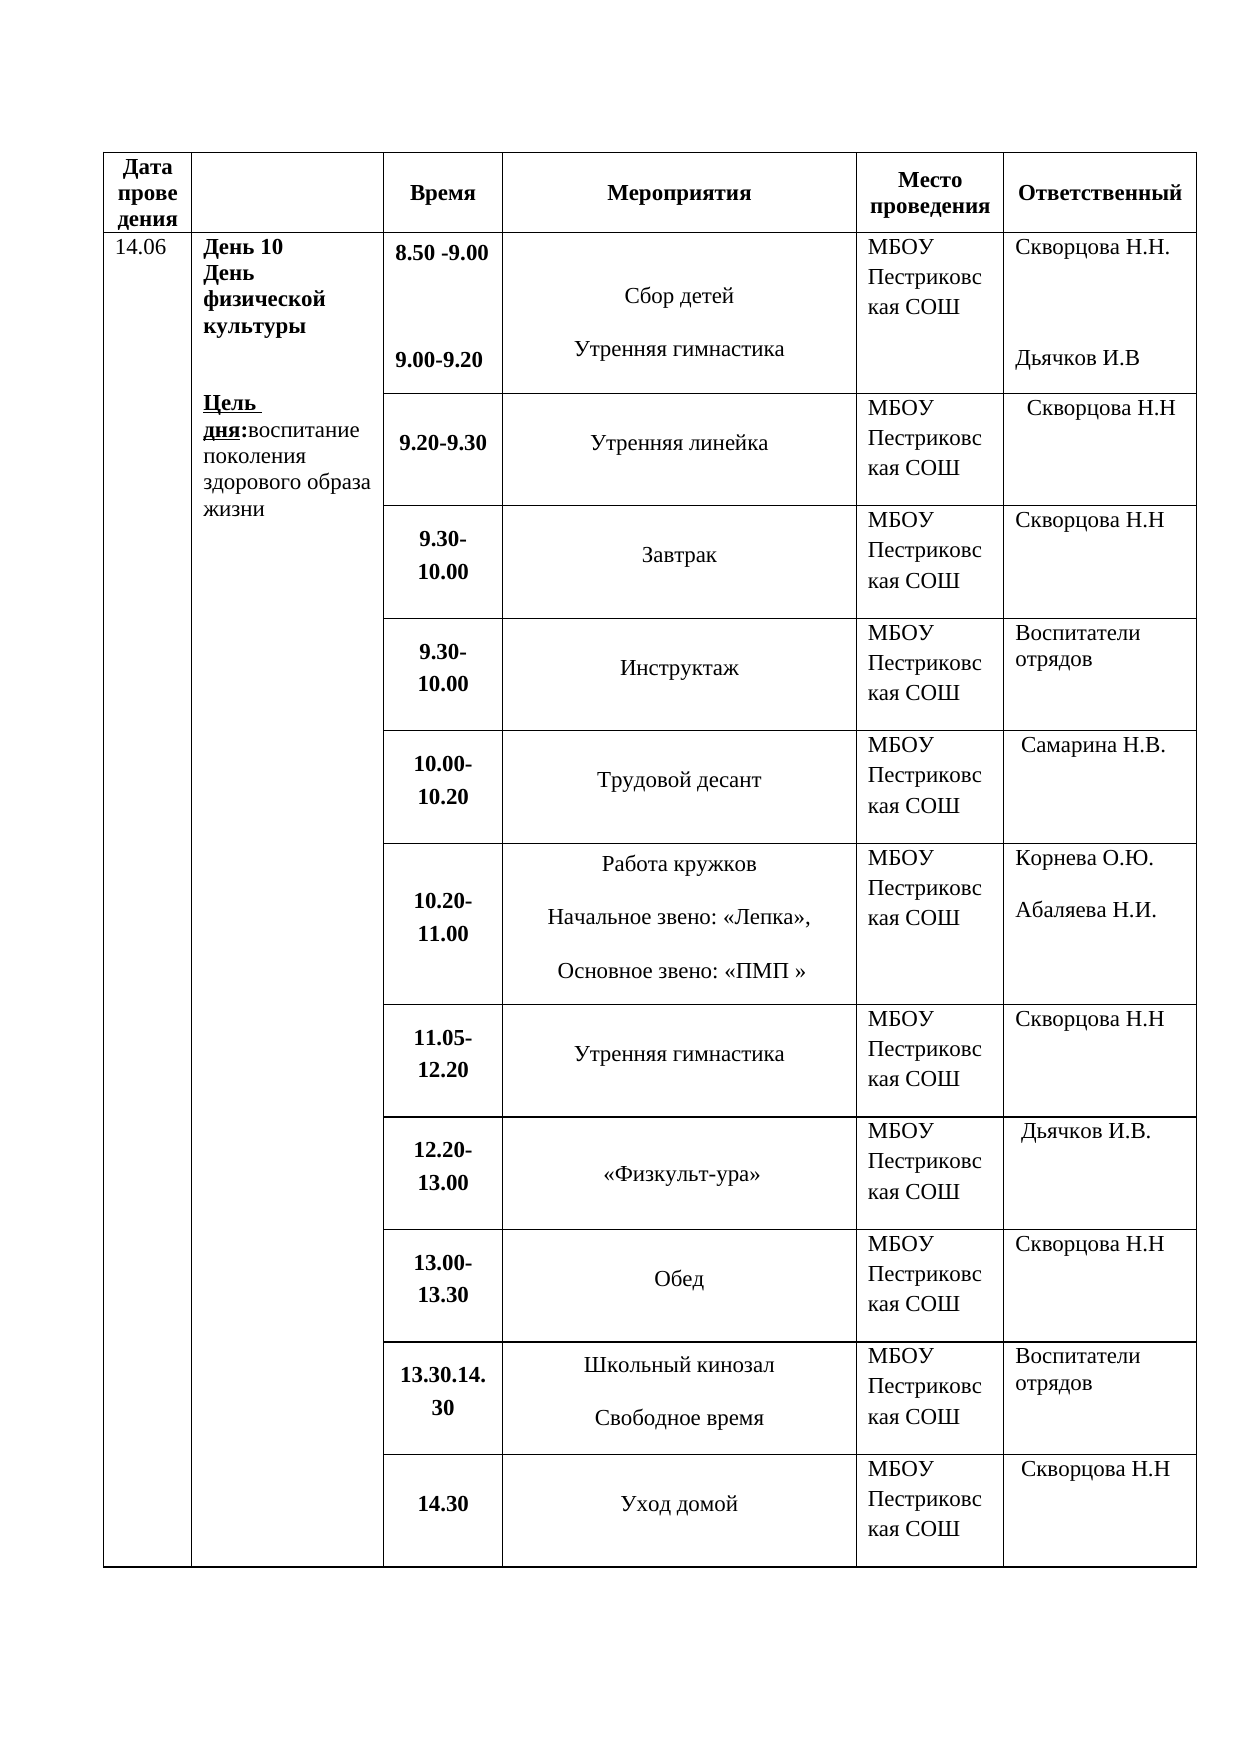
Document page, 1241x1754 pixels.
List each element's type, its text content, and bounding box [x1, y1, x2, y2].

table_header Ответственный [1004, 153, 1196, 232]
table_cell 12.20-13.00 [384, 1118, 502, 1229]
table_cell Скворцова Н.Н [1004, 506, 1196, 618]
table_cell МБОУ Пестриковская СОШ [857, 1230, 1003, 1341]
table_cell 13.00-13.30 [384, 1230, 502, 1341]
table_cell МБОУ Пестриковская СОШ [857, 394, 1003, 505]
table_cell Корнева О.Ю. Абаляева Н.И. [1004, 844, 1196, 1004]
table_header Время [384, 153, 502, 232]
table_cell 9.20-9.30 [384, 394, 502, 505]
table_cell Уход домой [503, 1455, 856, 1566]
table_cell 10.20-11.00 [384, 844, 502, 1004]
table_cell 9.30-10.00 [384, 619, 502, 730]
table_cell День 10 День физической культуры Цель дня:воспитание поколения здорового образа жизни [192, 233, 383, 1566]
table_cell Самарина Н.В. [1004, 731, 1196, 843]
table_cell МБОУ Пестриковская СОШ [857, 1118, 1003, 1229]
table_cell Завтрак [503, 506, 856, 618]
table_cell Воспитатели отрядов [1004, 1343, 1196, 1454]
table_cell Утренняя гимнастика [503, 1005, 856, 1116]
table_header Место проведения [857, 153, 1003, 232]
table_cell 10.00-10.20 [384, 731, 502, 843]
table_cell Скворцова Н.Н [1004, 394, 1196, 505]
table_cell МБОУ Пестриковская СОШ [857, 1455, 1003, 1566]
table_cell Трудовой десант [503, 731, 856, 843]
table_cell Скворцова Н.Н [1004, 1455, 1196, 1566]
table_cell 8.50 -9.00 9.00-9.20 [384, 233, 502, 393]
table_cell 13.30.14.30 [384, 1343, 502, 1454]
table_cell МБОУ Пестриковская СОШ [857, 1343, 1003, 1454]
table_cell Дьячков И.В. [1004, 1118, 1196, 1229]
table_header Дата проведения [104, 153, 191, 232]
table_header [192, 153, 383, 232]
table_cell Скворцова Н.Н. Дьячков И.В [1004, 233, 1196, 393]
table_cell МБОУ Пестриковская СОШ [857, 844, 1003, 1004]
table_cell Скворцова Н.Н [1004, 1230, 1196, 1341]
table_cell Обед [503, 1230, 856, 1341]
table_cell 9.30-10.00 [384, 506, 502, 618]
table_cell МБОУ Пестриковская СОШ [857, 619, 1003, 730]
table_cell Инструктаж [503, 619, 856, 730]
table_cell «Физкульт-ура» [503, 1118, 856, 1229]
table_cell Работа кружков Начальное звено: «Лепка», Основное звено: «ПМП » [503, 844, 856, 1004]
table_cell 11.05-12.20 [384, 1005, 502, 1116]
table_cell Утренняя линейка [503, 394, 856, 505]
table_cell МБОУ Пестриковская СОШ [857, 731, 1003, 843]
table_cell МБОУ Пестриковская СОШ [857, 506, 1003, 618]
table_cell Сбор детей Утренняя гимнастика [503, 233, 856, 393]
table_cell Скворцова Н.Н [1004, 1005, 1196, 1116]
table_header Мероприятия [503, 153, 856, 232]
table_cell 14.30 [384, 1455, 502, 1566]
table_cell МБОУ Пестриковская СОШ [857, 233, 1003, 393]
table_cell МБОУ Пестриковская СОШ [857, 1005, 1003, 1116]
table_cell Воспитатели отрядов [1004, 619, 1196, 730]
table_cell Школьный кинозал Свободное время [503, 1343, 856, 1454]
table_cell 14.06 [104, 233, 191, 1566]
